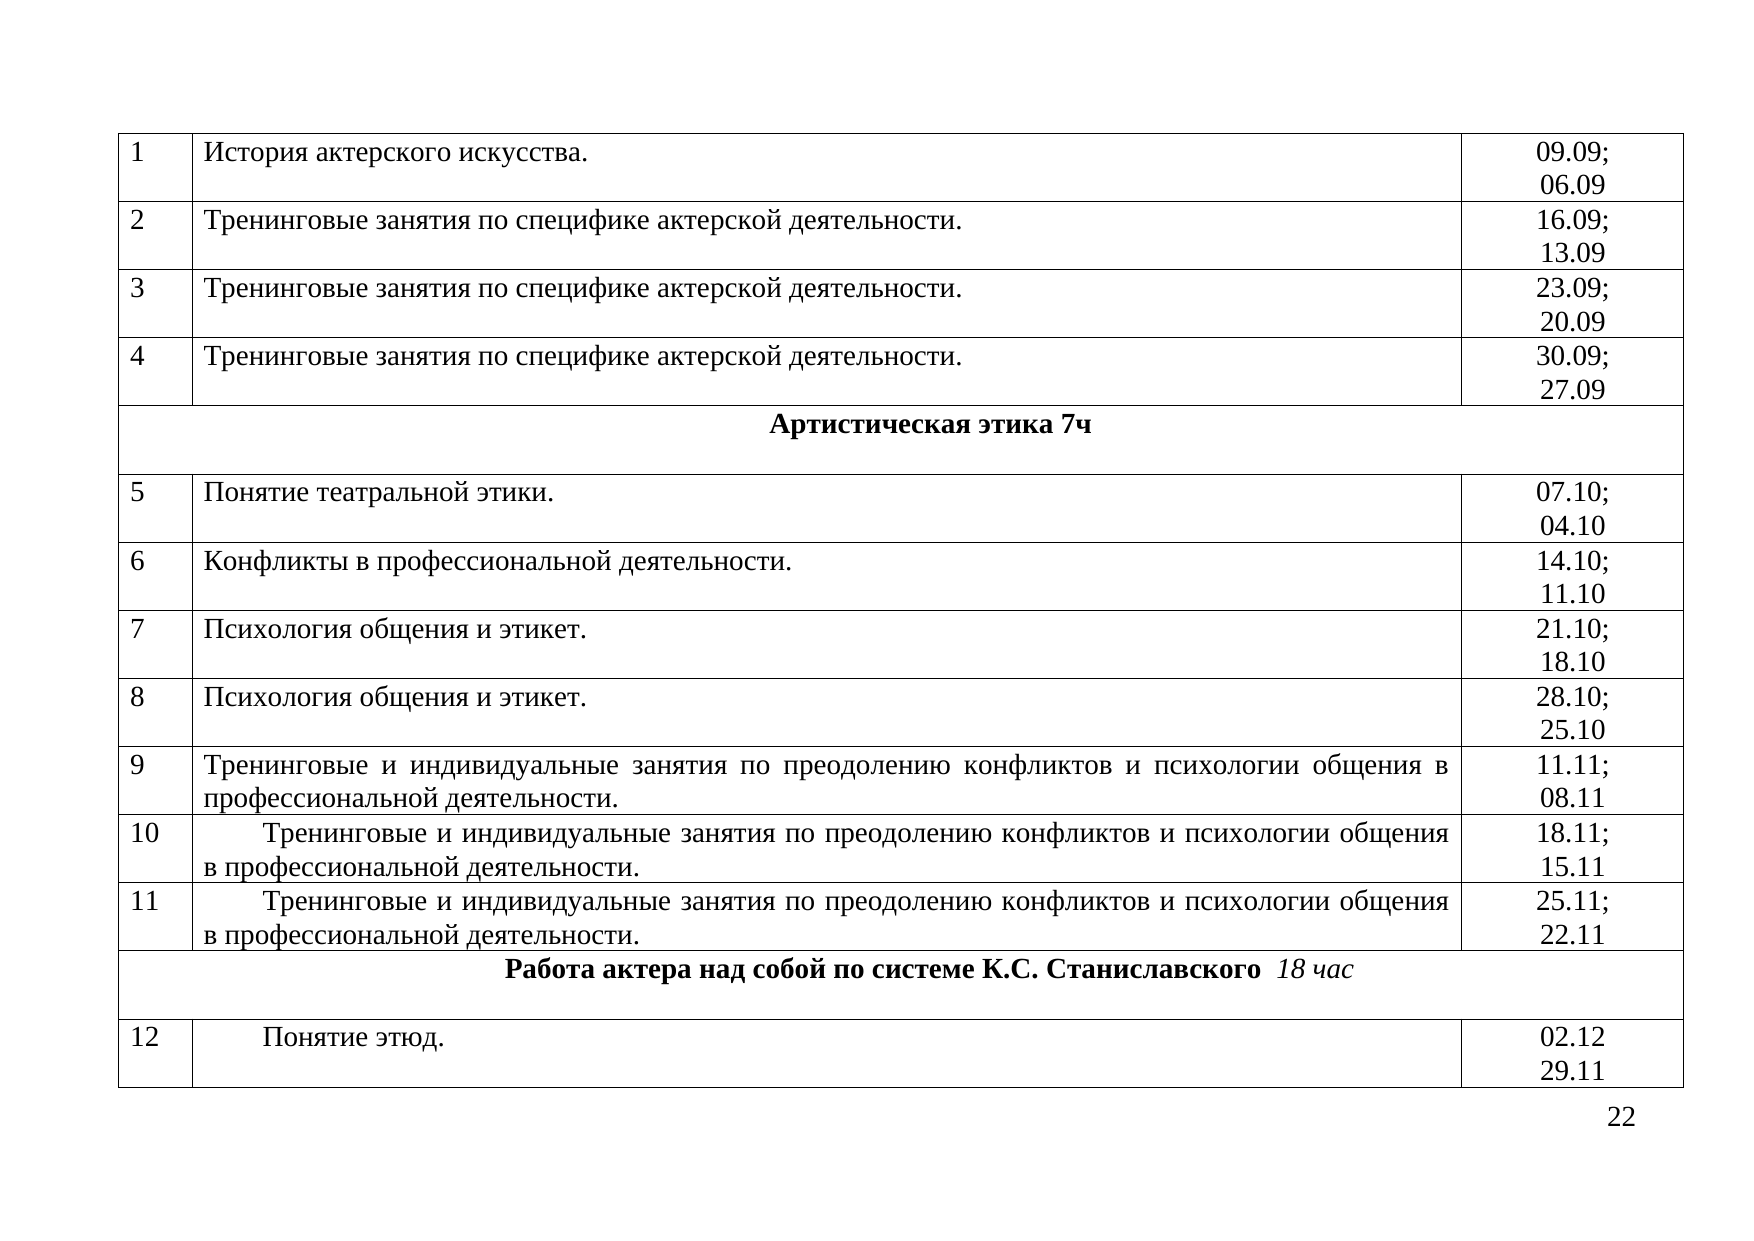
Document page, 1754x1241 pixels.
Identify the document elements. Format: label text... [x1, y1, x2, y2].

table_cell 12 [119, 1020, 192, 1087]
table_cell Конфликты в профессиональной деятельности. [193, 543, 1461, 610]
table_cell Психология общения и этикет. [193, 679, 1461, 746]
table_cell 02.12 29.11 [1462, 1020, 1683, 1087]
table_cell 11.11; 08.11 [1462, 747, 1683, 814]
table_cell 11 [119, 883, 192, 950]
table_cell 30.09; 27.09 [1462, 338, 1683, 405]
table_cell Тренинговые и индивидуальные занятия по преодолению конфликтов и психологии общения в профессиональной деятельности. [193, 815, 1461, 882]
table_cell 6 [119, 543, 192, 610]
table_cell 25.11; 22.11 [1462, 883, 1683, 950]
table_cell 1 [119, 134, 192, 201]
table_cell Тренинговые и индивидуальные занятия по преодолению конфликтов и психологии общения в профессиональной деятельности. [193, 883, 1461, 950]
table_cell Понятие театральной этики. [193, 475, 1461, 542]
table_cell Тренинговые занятия по специфике актерской деятельности. [193, 270, 1461, 337]
table_cell 10 [119, 815, 192, 882]
table_cell Тренинговые занятия по специфике актерской деятельности. [193, 202, 1461, 269]
table_cell 09.09; 06.09 [1462, 134, 1683, 201]
table_cell Артистическая этика 7ч [119, 406, 1683, 473]
table_cell 8 [119, 679, 192, 746]
table_cell 28.10; 25.10 [1462, 679, 1683, 746]
table_cell 21.10; 18.10 [1462, 611, 1683, 678]
table_cell Работа актера над собой по системе К.С. Станиславского 18 час [119, 951, 1683, 1018]
table_cell 07.10; 04.10 [1462, 475, 1683, 542]
table_cell Психология общения и этикет. [193, 611, 1461, 678]
table_cell 14.10; 11.10 [1462, 543, 1683, 610]
table_cell 9 [119, 747, 192, 814]
table_cell 16.09; 13.09 [1462, 202, 1683, 269]
table_cell Тренинговые занятия по специфике актерской деятельности. [193, 338, 1461, 405]
table_cell Понятие этюд. [193, 1020, 1461, 1087]
table_cell 7 [119, 611, 192, 678]
table_cell 5 [119, 475, 192, 542]
table_cell 3 [119, 270, 192, 337]
table_cell 4 [119, 338, 192, 405]
table_cell История актерского искусства. [193, 134, 1461, 201]
table_cell 18.11; 15.11 [1462, 815, 1683, 882]
table_cell Тренинговые и индивидуальные занятия по преодолению конфликтов и психологии общения в профессиональной деятельности. [193, 747, 1461, 814]
table_cell 2 [119, 202, 192, 269]
table_cell 23.09; 20.09 [1462, 270, 1683, 337]
